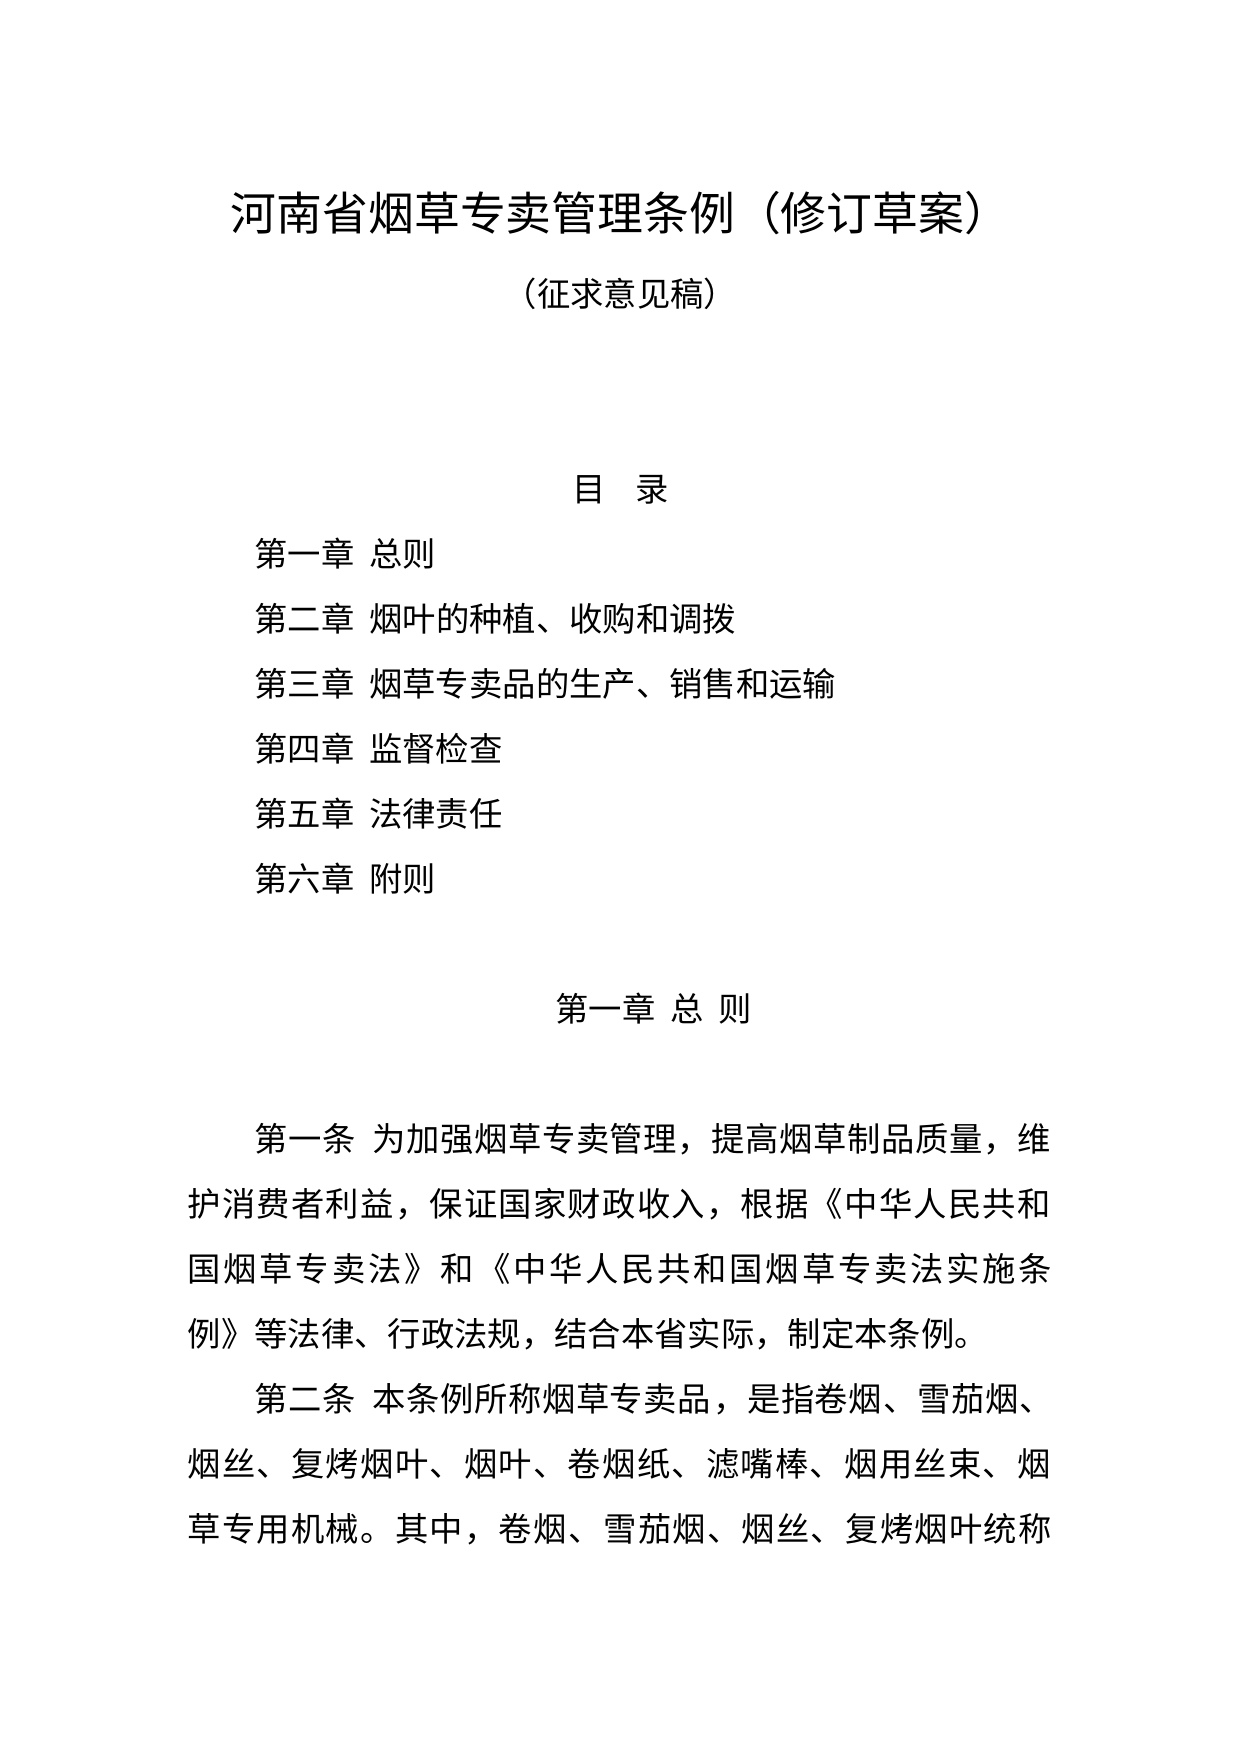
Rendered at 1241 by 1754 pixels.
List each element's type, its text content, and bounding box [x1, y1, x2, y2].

text 第一条 为加强烟草专卖管理，提高烟草制品质量，维护消费者利益，保证国家财政收入，根据《中华人民共和国烟草专卖法》和《中华人民共和国烟草专卖法实施条例》等法律、行政法规，结合本省实际，制定本条例。 [187, 1104, 1053, 1364]
text 目 录 [187, 454, 1053, 519]
text 河南省烟草专卖管理条例（修订草案） [187, 162, 1053, 259]
text 第六章 附则 [187, 844, 1053, 909]
text 第二章 烟叶的种植、收购和调拨 [187, 584, 1053, 649]
text （征求意见稿） [187, 259, 1053, 324]
text 第五章 法律责任 [187, 779, 1053, 844]
text 第一章 总则 [187, 519, 1053, 584]
text 第一章 总 则 [187, 974, 1053, 1039]
text 第三章 烟草专卖品的生产、销售和运输 [187, 649, 1053, 714]
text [187, 1364, 1053, 1559]
text 第四章 监督检查 [187, 714, 1053, 779]
